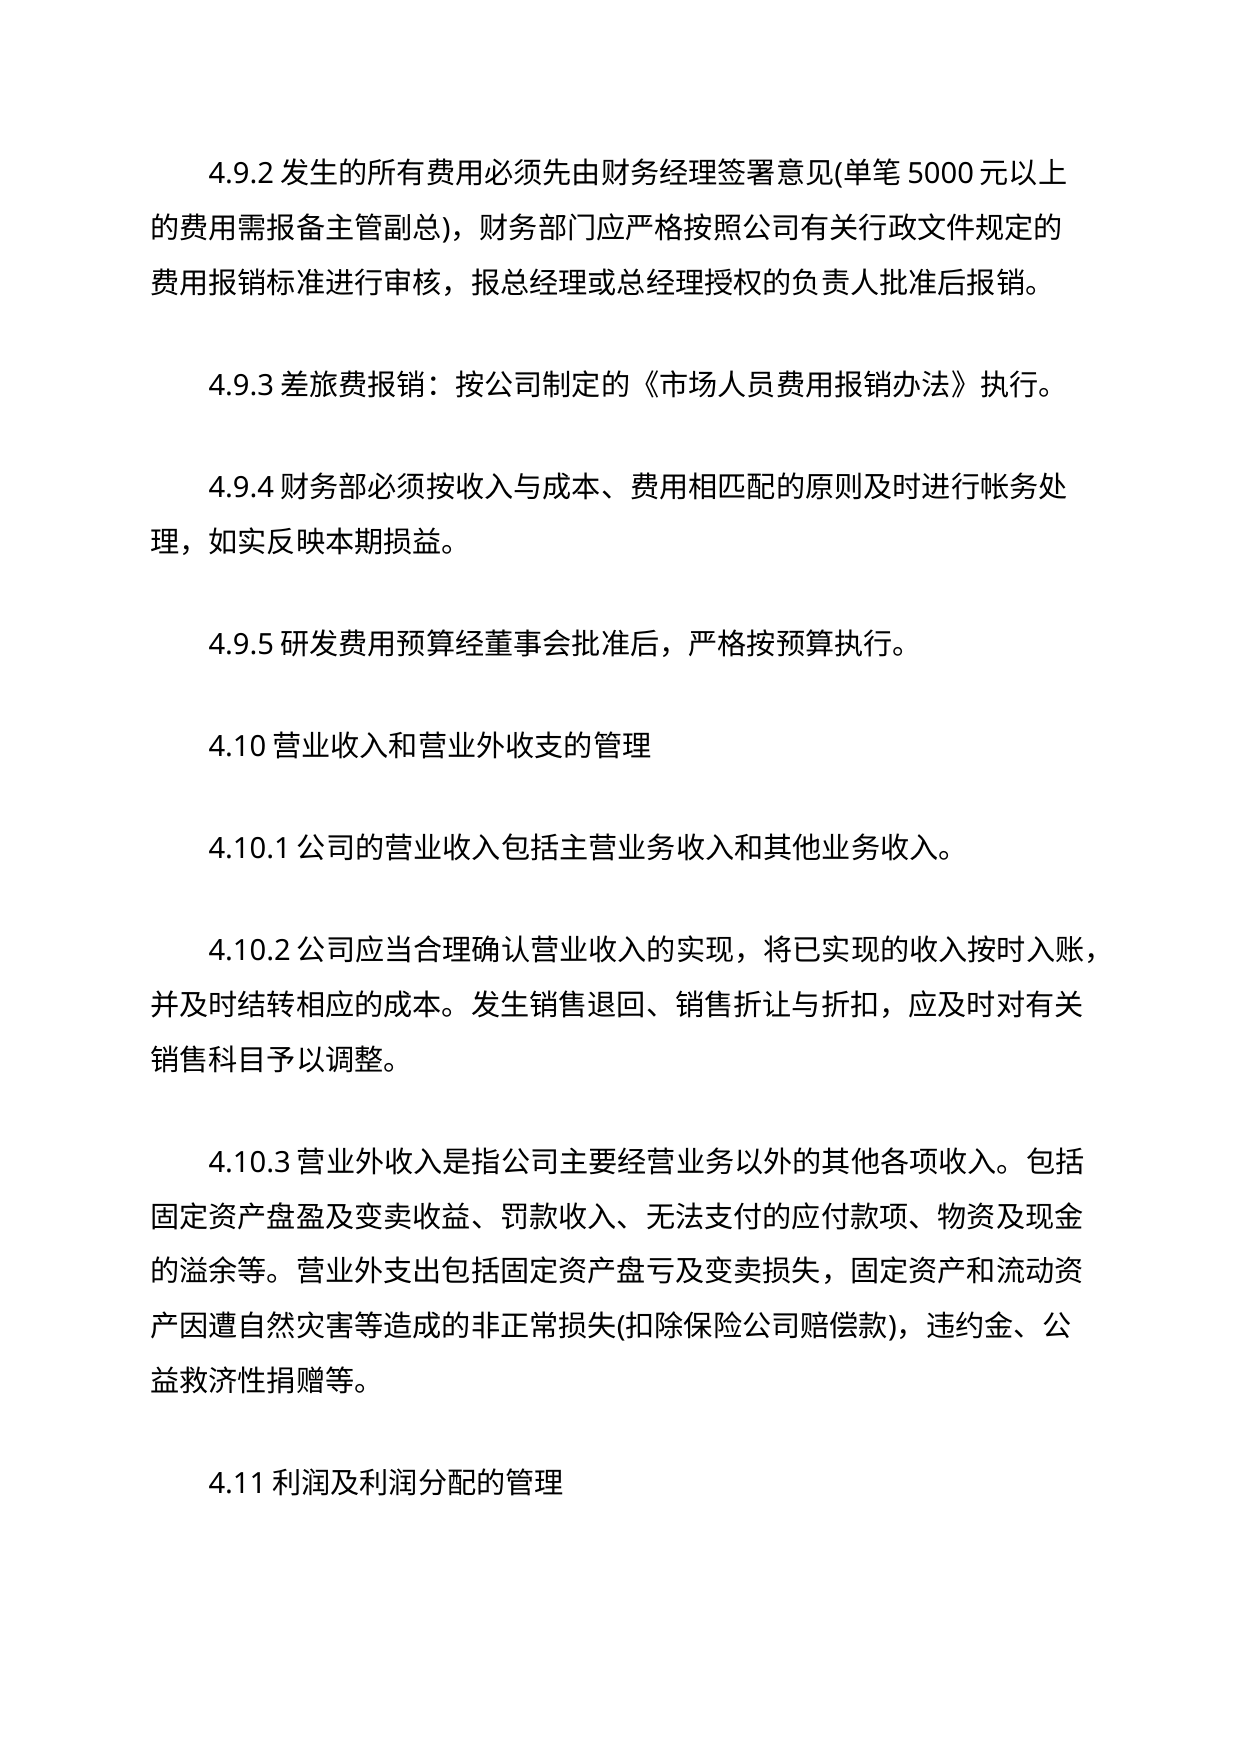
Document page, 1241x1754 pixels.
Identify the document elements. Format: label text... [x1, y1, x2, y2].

text 4.10营业收入和营业外收支的管理 [150, 722, 1090, 765]
text 4.11利润及利润分配的管理 [150, 1460, 1090, 1502]
text 4.9.2发生的所有费用必须先由财务经理签署意见(单笔5000元以上的费用需报备主管副总)，财务部门应严格按照公司有关行政文件规定的费用报销标准进行审核，报总经理或总经理授权的负责人批准后报销。 [150, 150, 1090, 302]
text 4.9.5研发费用预算经董事会批准后，严格按预算执行。 [150, 621, 1090, 663]
text 4.10.1公司的营业收入包括主营业务收入和其他业务收入。 [150, 824, 1090, 867]
text 4.9.3差旅费报销：按公司制定的《市场人员费用报销办法》执行。 [150, 362, 1090, 404]
text 4.10.3营业外收入是指公司主要经营业务以外的其他各项收入。包括固定资产盘盈及变卖收益、罚款收入、无法支付的应付款项、物资及现金的溢余等。营业外支出包括固定资产盘亏及变卖损失，固定资产和流动资产因遭自然灾害等造成的非正常损失(扣除保险公司赔偿款)，违约金、公益救济性捐赠等。 [150, 1138, 1090, 1400]
text 4.9.4财务部必须按收入与成本、费用相匹配的原则及时进行帐务处理，如实反映本期损益。 [150, 464, 1090, 561]
text 4.10.2公司应当合理确认营业收入的实现，将已实现的收入按时入账，并及时结转相应的成本。发生销售退回、销售折让与折扣，应及时对有关销售科目予以调整。 [150, 926, 1090, 1079]
